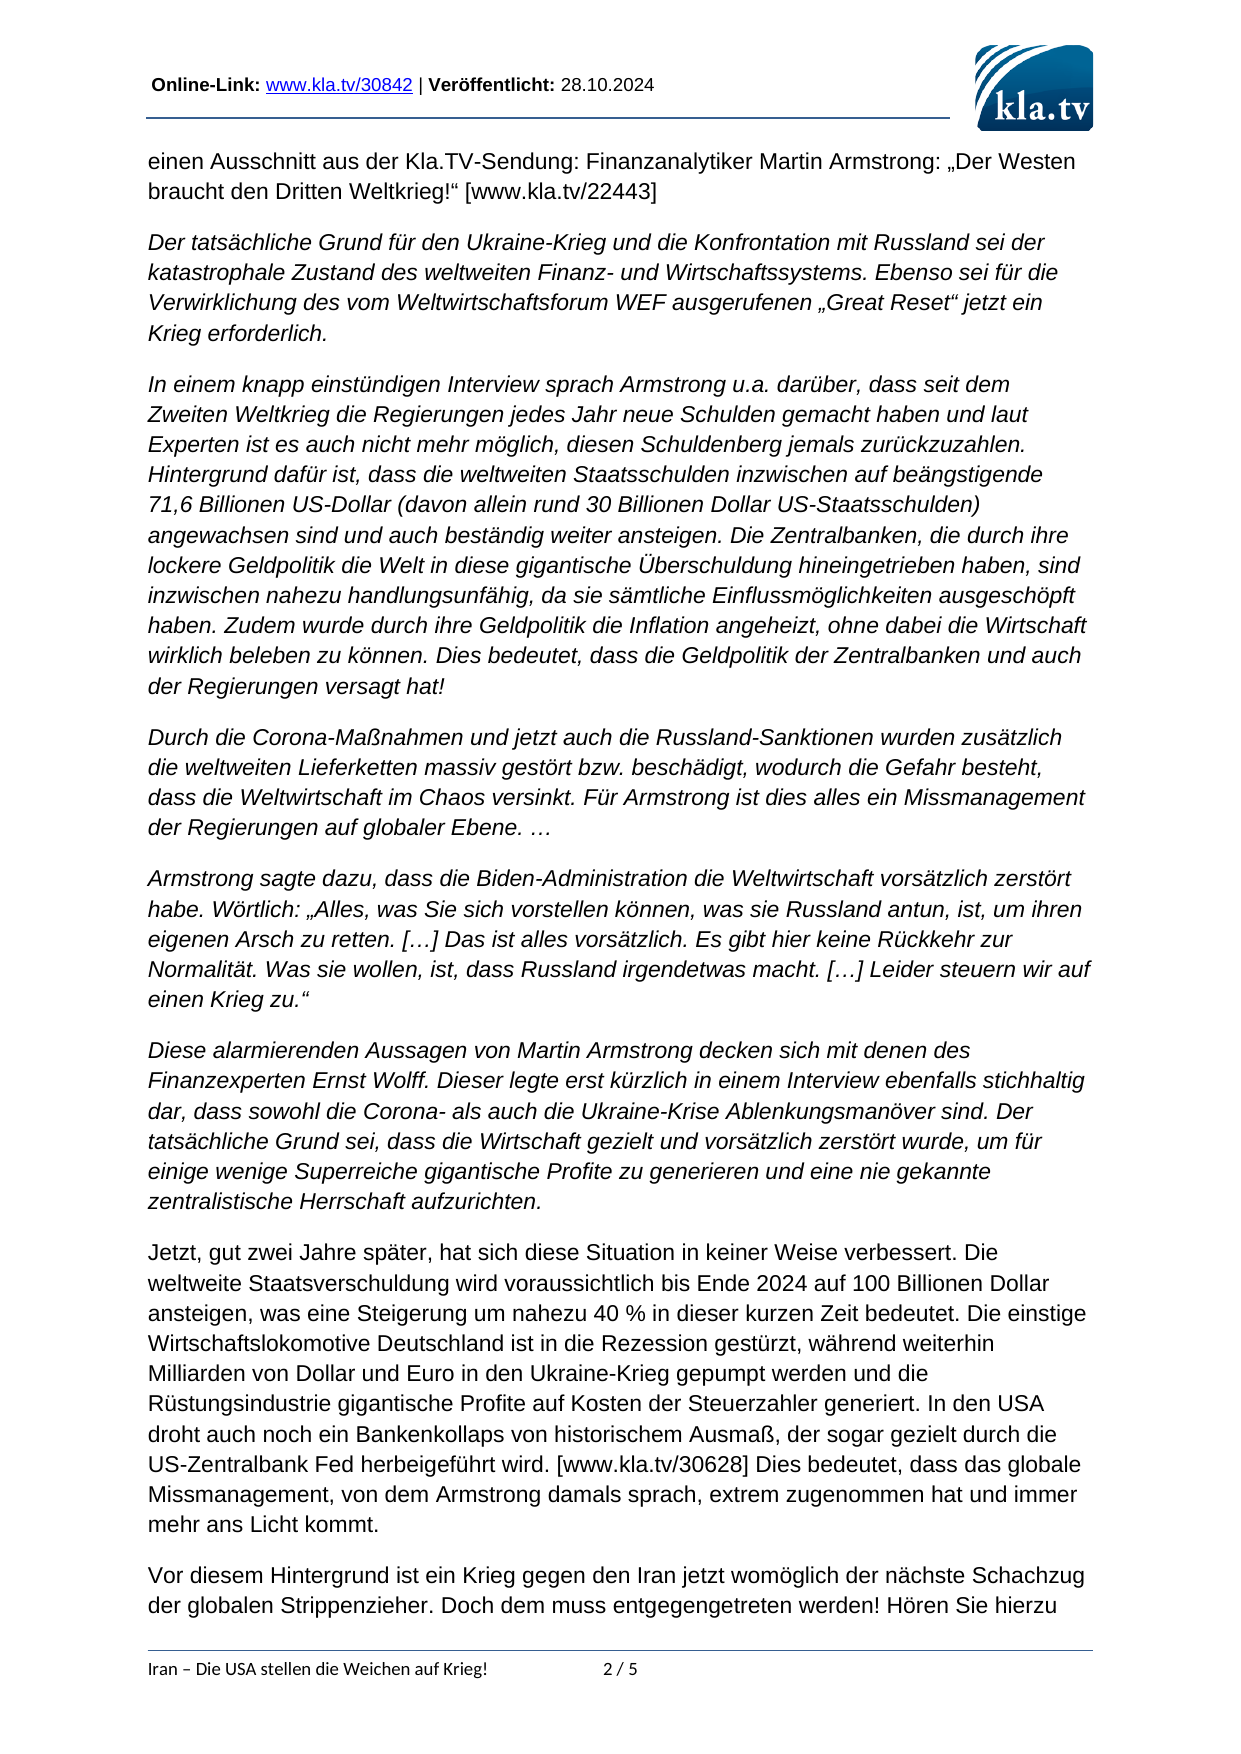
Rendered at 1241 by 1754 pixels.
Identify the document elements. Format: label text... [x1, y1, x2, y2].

text Diese alarmierenden Aussagen von Martin Armstrong decken sich mit denen des Finanzexperten Ernst Wolff. Dieser legte erst kürzlich in einem Interview ebenfalls stichhaltig dar, dass sowohl die Corona- als auch die Ukraine-Krise Ablenkungsmanöver sind. Der tatsächliche Grund sei, dass die Wirtschaft gezielt und vorsätzlich zerstört wurde, um für einige wenige Superreiche gigantische Profite zu generieren und eine nie gekannte zentralistische Herrschaft aufzurichten. [148, 1037, 1093, 1214]
text Armstrong sagte dazu, dass die Biden-Administration die Weltwirtschaft vorsätzlich zerstört habe. Wörtlich: „Alles, was Sie sich vorstellen können, was sie Russland antun, ist, um ihren eigenen Arsch zu retten. […] Das ist alles vorsätzlich. Es gibt hier keine Rückkehr zur Normalität. Was sie wollen, ist, dass Russland irgendetwas macht. […] Leider steuern wir auf einen Krieg zu.“ [148, 865, 1093, 1012]
text Jetzt, gut zwei Jahre später, hat sich diese Situation in keiner Weise verbessert. Die weltweite Staatsverschuldung wird voraussichtlich bis Ende 2024 auf 100 Billionen Dollar ansteigen, was eine Steigerung um nahezu 40 % in dieser kurzen Zeit bedeutet. Die einstige Wirtschaftslokomotive Deutschland ist in die Rezession gestürzt, während weiterhin Milliarden von Dollar und Euro in den Ukraine-Krieg gepumpt werden und die Rüstungsindustrie gigantische Profite auf Kosten der Steuerzahler generiert. In den USA droht auch noch ein Bankenkollaps von historischem Ausmaß, der sogar gezielt durch die US-Zentralbank Fed herbeigeführt wird. [www.kla.tv/30628] Dies bedeutet, dass das globale Missmanagement, von dem Armstrong damals sprach, extrem zugenommen hat und immer mehr ans Licht kommt. [148, 1239, 1093, 1537]
text Durch die Corona-Maßnahmen und jetzt auch die Russland-Sanktionen wurden zusätzlich die weltweiten Lieferketten massiv gestört bzw. beschädigt, wodurch die Gefahr besteht, dass die Weltwirtschaft im Chaos versinkt. Für Armstrong ist dies alles ein Missmanagement der Regierungen auf globaler Ebene. … [148, 724, 1093, 841]
text In einem knapp einstündigen Interview sprach Armstrong u.a. darüber, dass seit dem Zweiten Weltkrieg die Regierungen jedes Jahr neue Schulden gemacht haben und laut Experten ist es auch nicht mehr möglich, diesen Schuldenberg jemals zurückzuzahlen. Hintergrund dafür ist, dass die weltweiten Staatsschulden inzwischen auf beängstigende 71,6 Billionen US-Dollar (davon allein rund 30 Billionen Dollar US-Staatsschulden) angewachsen sind und auch beständig weiter ansteigen. Die Zentralbanken, die durch ihre lockere Geldpolitik die Welt in diese gigantische Überschuldung hineingetrieben haben, sind inzwischen nahezu handlungsunfähig, da sie sämtliche Einflussmöglichkeiten ausgeschöpft haben. Zudem wurde durch ihre Geldpolitik die Inflation angeheizt, ohne dabei die Wirtschaft wirklich beleben zu können. Dies bedeutet, dass die Geldpolitik der Zentralbanken und auch der Regierungen versagt hat! [148, 371, 1093, 699]
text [148, 1562, 1093, 1619]
text Der tatsächliche Grund für den Ukraine-Krieg und die Konfrontation mit Russland sei der katastrophale Zustand des weltweiten Finanz- und Wirtschaftssystems. Ebenso sei für die Verwirklichung des vom Weltwirtschaftsforum WEF ausgerufenen „Great Reset“ jetzt ein Krieg erforderlich. [148, 229, 1093, 346]
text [148, 148, 1093, 204]
